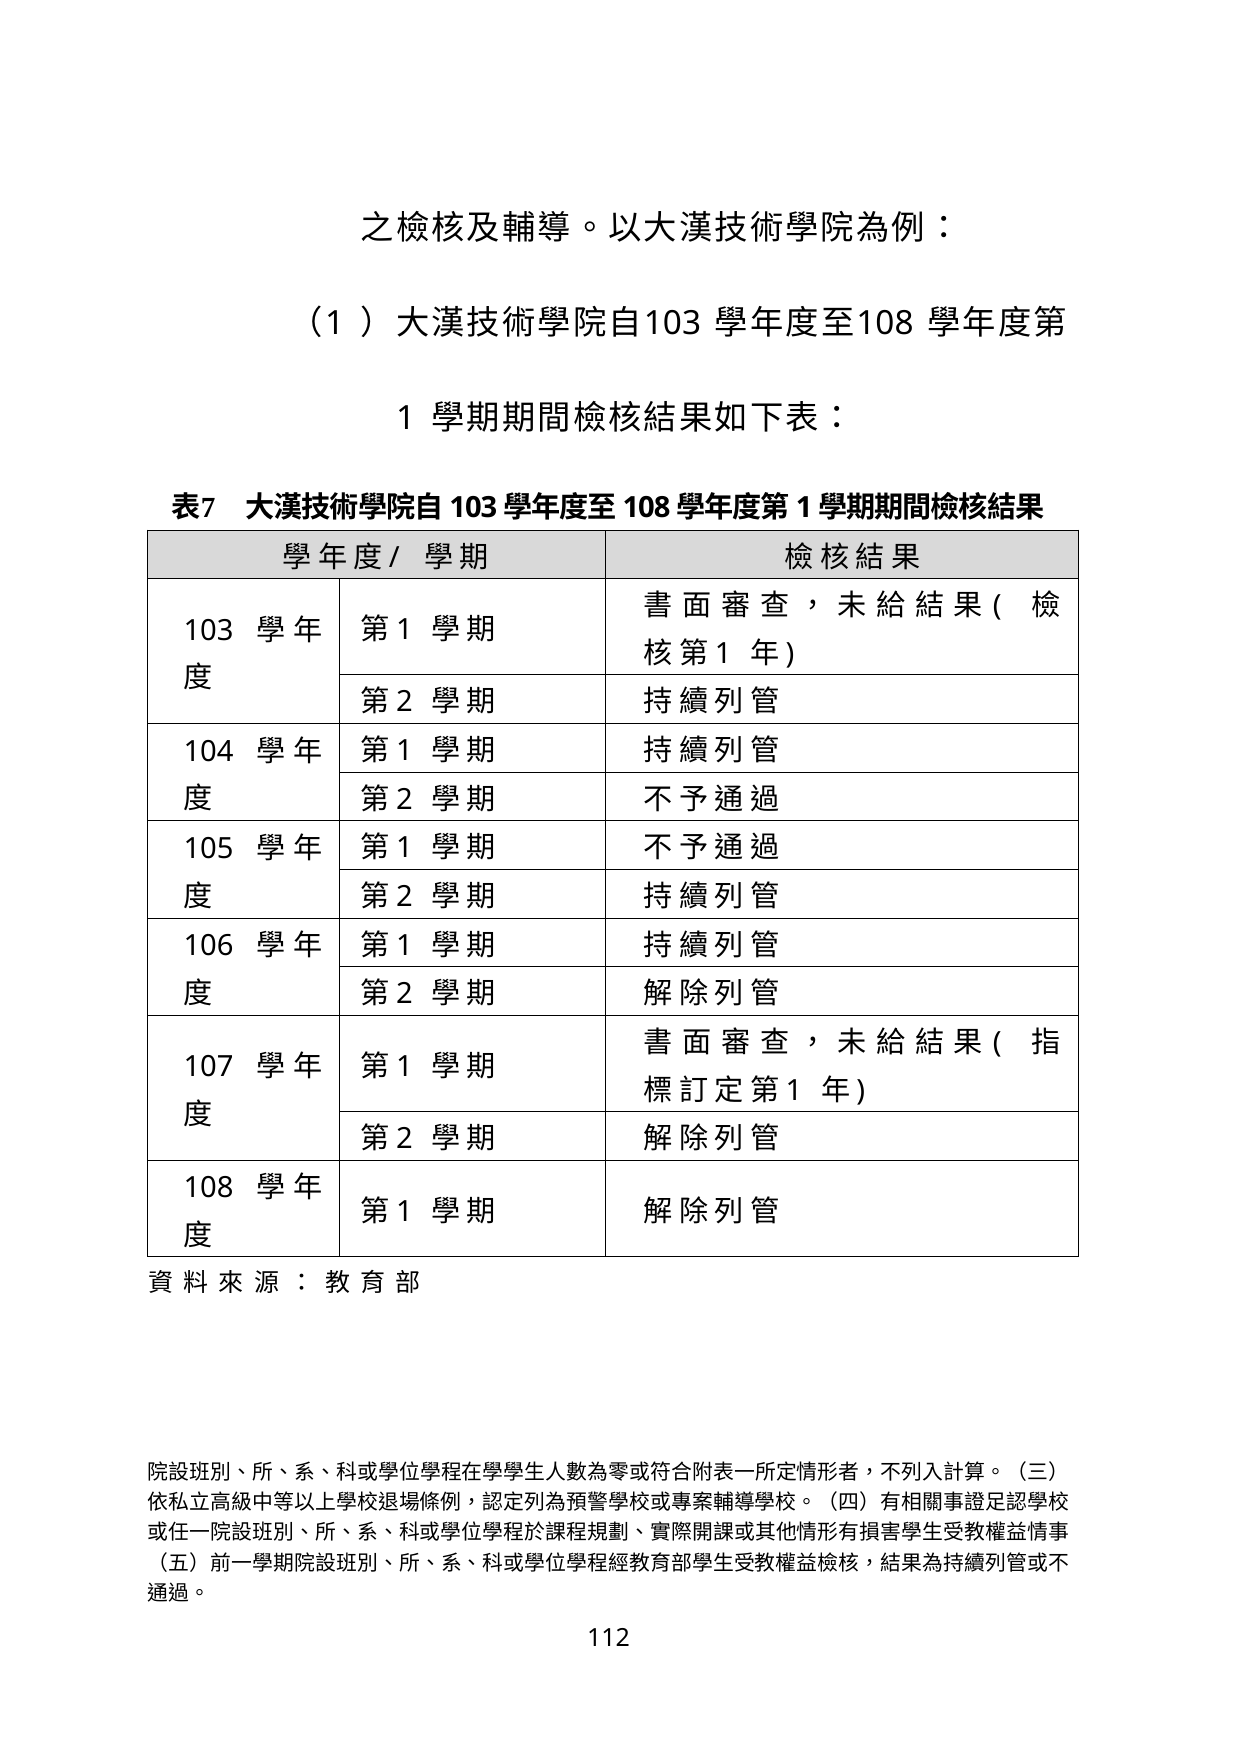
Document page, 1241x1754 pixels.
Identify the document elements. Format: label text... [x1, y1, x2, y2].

table_cell 105學年度 [148, 821, 339, 918]
table_cell 第2學期 [340, 1112, 605, 1160]
text 大漢技術學院自103學年度至108學年度第1學期期間檢核結果 [148, 488, 1069, 525]
table_cell 103學年度 [148, 579, 339, 723]
table_cell 不予通過 [606, 821, 1078, 869]
table_cell 107學年度 [148, 1016, 339, 1160]
table_cell 持續列管 [606, 724, 1078, 772]
table_cell 解除列管 [606, 1112, 1078, 1160]
table_header 學年度/學期 [148, 531, 605, 578]
table_cell 第2學期 [340, 870, 605, 918]
table_cell 書面審查，未給結果(檢核第1年) [606, 579, 1078, 674]
table_cell 第1學期 [340, 724, 605, 772]
table_cell 第2學期 [340, 773, 605, 820]
table_cell 第1學期 [340, 919, 605, 966]
subtitle 大漢技術學院自103學年度至108學年度第1學期期間檢核結果如下表： [272, 272, 1069, 463]
text 資料來源：教育部 [148, 1257, 1069, 1305]
table_cell 106學年度 [148, 919, 339, 1015]
table_cell 解除列管 [606, 1161, 1078, 1256]
table_header 檢核結果 [606, 531, 1078, 578]
table_cell 第2學期 [340, 675, 605, 723]
table_cell 104學年度 [148, 724, 339, 820]
table_cell 持續列管 [606, 870, 1078, 918]
table_cell 解除列管 [606, 967, 1078, 1015]
table_cell 第1學期 [340, 579, 605, 674]
table_cell 持續列管 [606, 919, 1078, 966]
table_cell 第1學期 [340, 821, 605, 869]
table_cell 第2學期 [340, 967, 605, 1015]
table_cell 108學年度 [148, 1161, 339, 1256]
table_cell 第1學期 [340, 1016, 605, 1111]
table_cell 持續列管 [606, 675, 1078, 723]
table_cell 不予通過 [606, 773, 1078, 820]
table_cell 第1學期 [340, 1161, 605, 1256]
table_cell 書面審查，未給結果(指標訂定第1年) [606, 1016, 1078, 1111]
